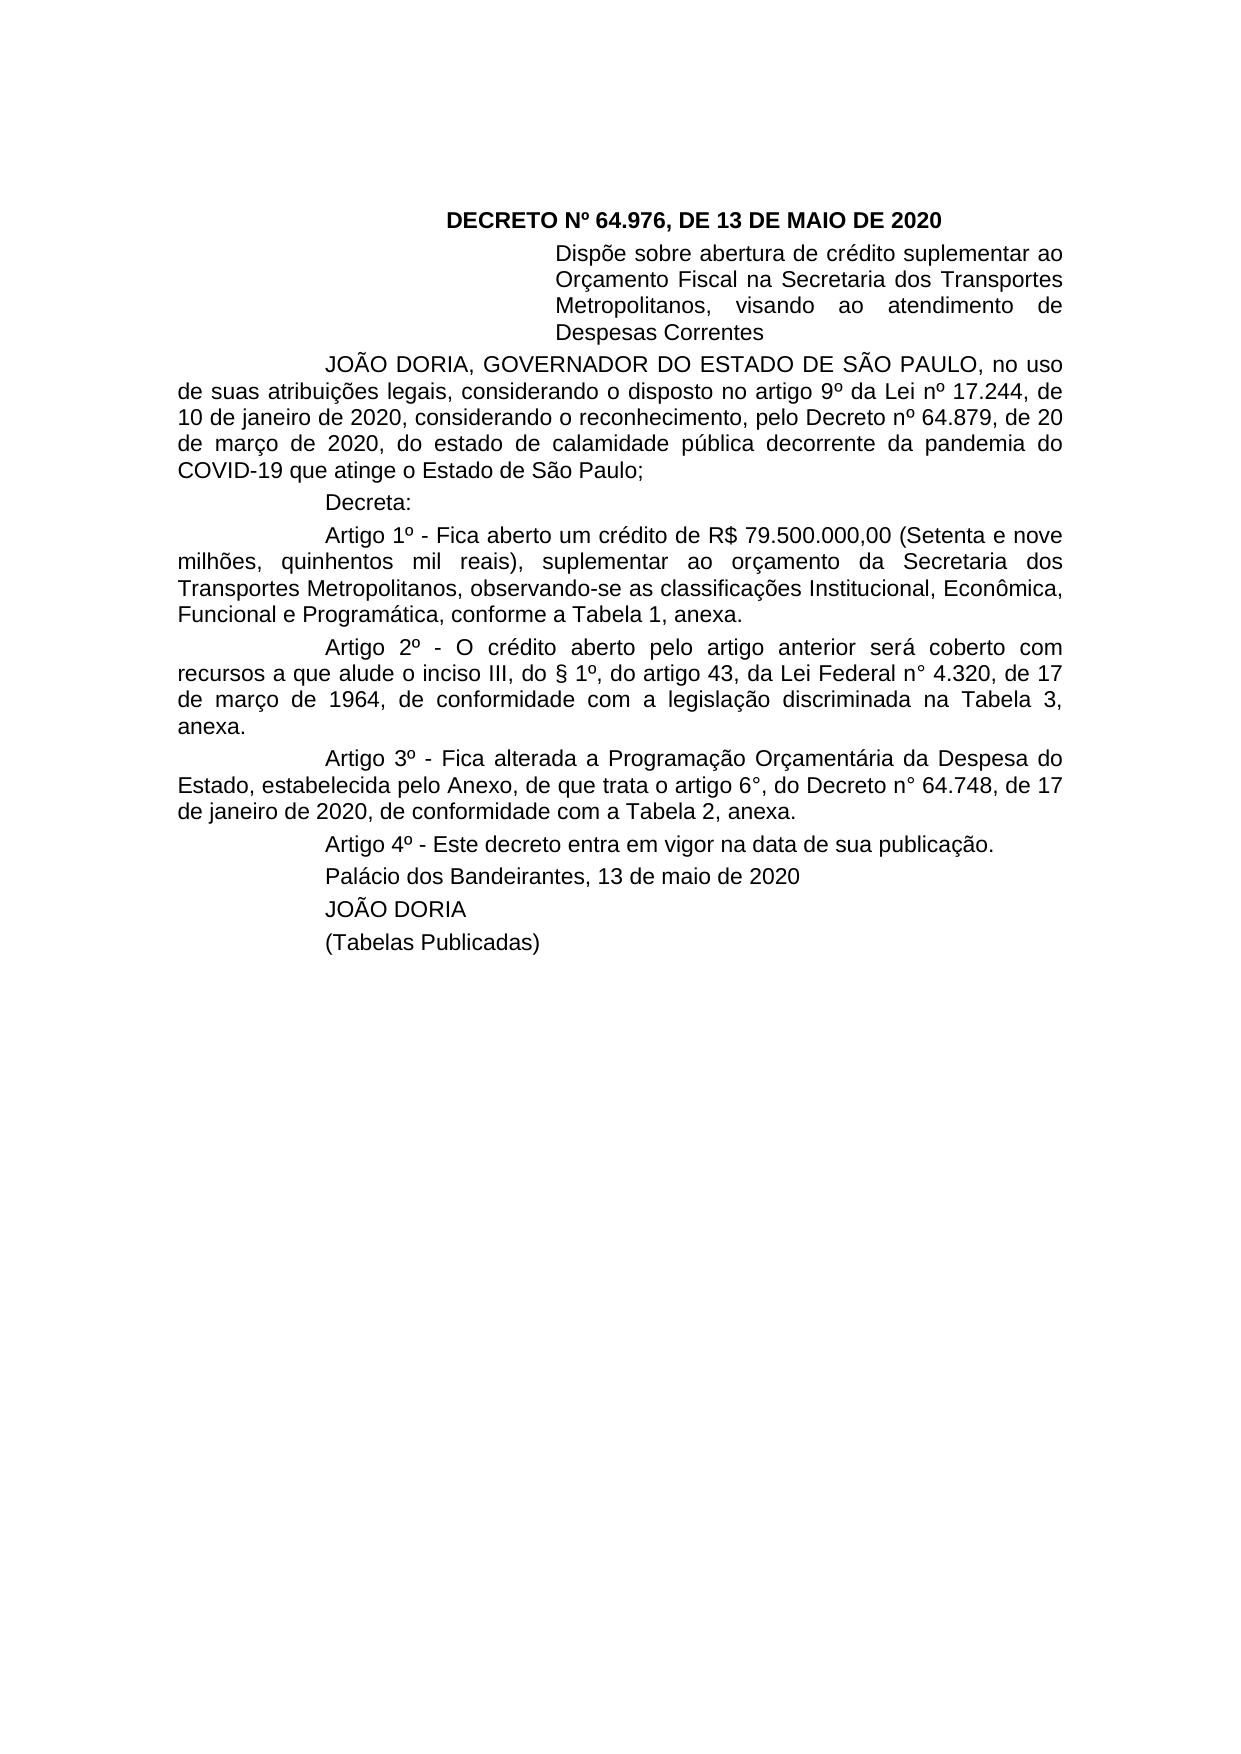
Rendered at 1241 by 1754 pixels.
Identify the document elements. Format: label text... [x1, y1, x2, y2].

text Decreta: [177, 489, 1063, 516]
text (Tabelas Publicadas) [177, 928, 1063, 955]
text JOÃO DORIA [177, 896, 1063, 922]
text Artigo 4º - Este decreto entra em vigor na data de sua publicação. [177, 831, 1063, 857]
text DECRETO Nº 64.976, DE 13 DE MAIO DE 2020 [177, 207, 1063, 233]
text JOÃO DORIA, GOVERNADOR DO ESTADO DE SÃO PAULO, no uso de suas atribuições legais, considerando o disposto no artigo 9º da Lei nº 17.244, de 10 de janeiro de 2020, considerando o reconhecimento, pelo Decreto nº 64.879, de 20 de março de 2020, do estado de calamidade pública decorrente da pandemia do COVID-19 que atinge o Estado de São Paulo; [177, 351, 1063, 483]
text Artigo 2º - O crédito aberto pelo artigo anterior será coberto com recursos a que alude o inciso III, do § 1º, do artigo 43, da Lei Federal n° 4.320, de 17 de março de 1964, de conformidade com a legislação discriminada na Tabela 3, anexa. [177, 634, 1063, 739]
text Dispõe sobre abertura de crédito suplementar ao Orçamento Fiscal na Secretaria dos Transportes Metropolitanos, visando ao atendimento de Despesas Correntes [555, 240, 1063, 345]
text Artigo 1º - Fica aberto um crédito de R$ 79.500.000,00 (Setenta e nove milhões, quinhentos mil reais), suplementar ao orçamento da Secretaria dos Transportes Metropolitanos, observando-se as classificações Institucional, Econômica, Funcional e Programática, conforme a Tabela 1, anexa. [177, 522, 1063, 627]
text Palácio dos Bandeirantes, 13 de maio de 2020 [177, 863, 1063, 889]
text Artigo 3º - Fica alterada a Programação Orçamentária da Despesa do Estado, estabelecida pelo Anexo, de que trata o artigo 6°, do Decreto n° 64.748, de 17 de janeiro de 2020, de conformidade com a Tabela 2, anexa. [177, 745, 1063, 824]
